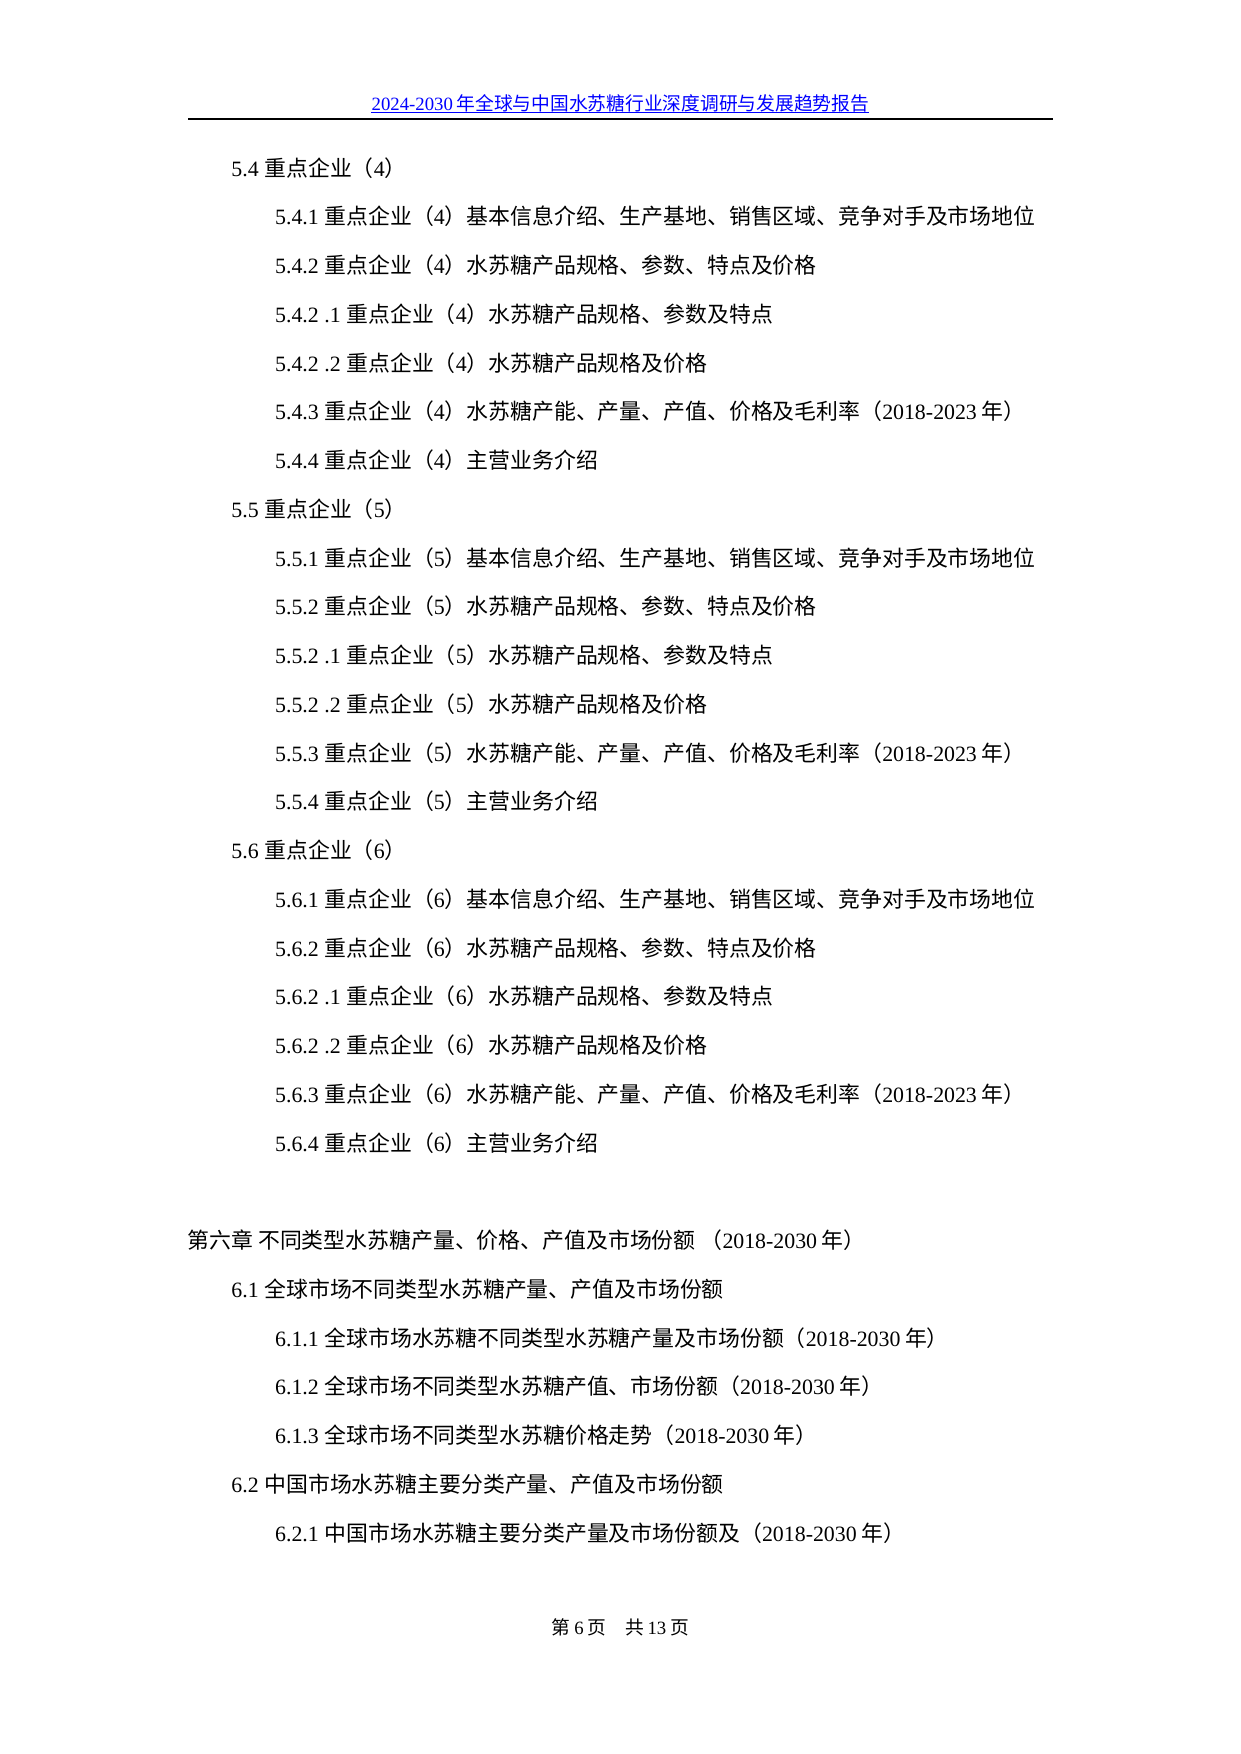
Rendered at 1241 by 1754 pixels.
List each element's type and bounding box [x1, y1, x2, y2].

text [187, 150, 1053, 1548]
